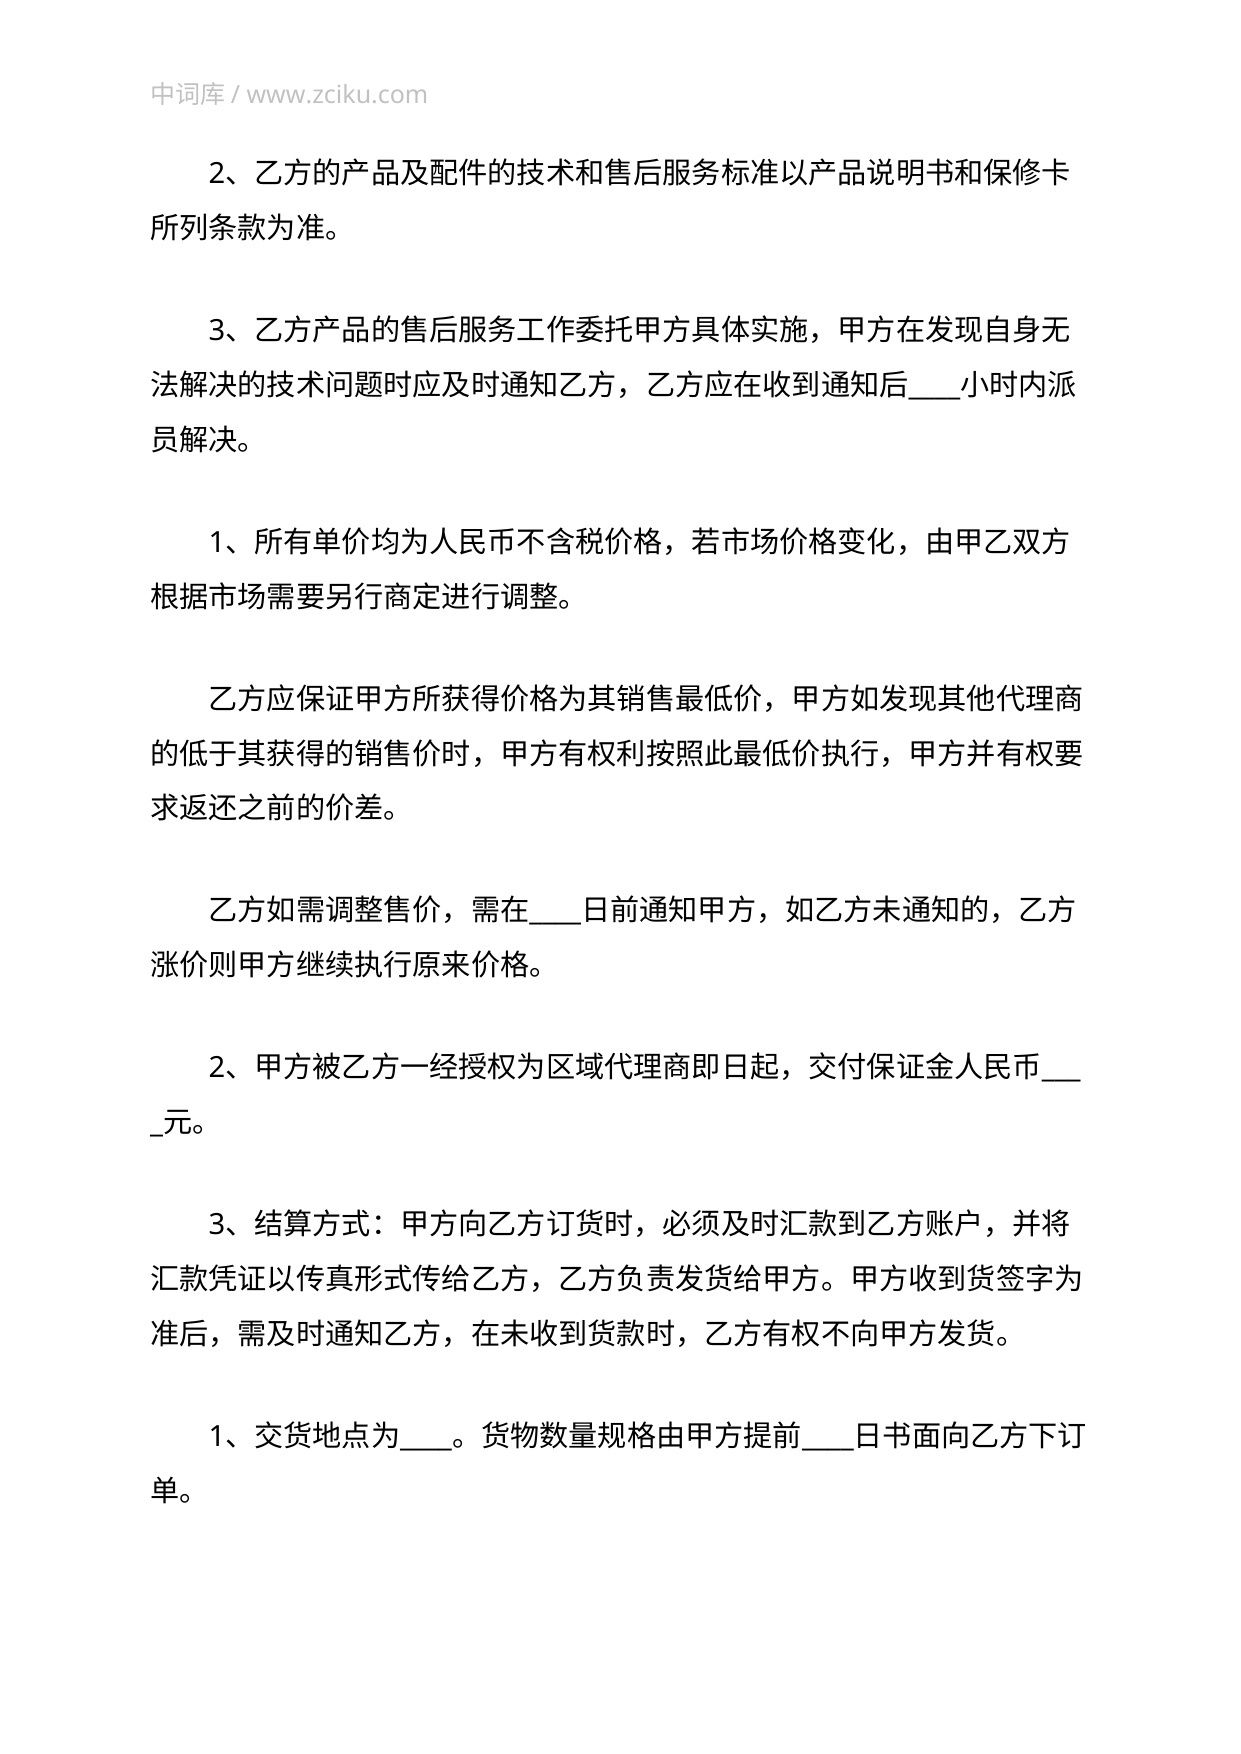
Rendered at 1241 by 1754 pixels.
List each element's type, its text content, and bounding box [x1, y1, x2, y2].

text 乙方应保证甲方所获得价格为其销售最低价，甲方如发现其他代理商的低于其获得的销售价时，甲方有权利按照此最低价执行，甲方并有权要求返还之前的价差。 [150, 675, 1090, 827]
text 3、乙方产品的售后服务工作委托甲方具体实施，甲方在发现自身无法解决的技术问题时应及时通知乙方，乙方应在收到通知后____小时内派员解决。 [150, 307, 1090, 459]
text 乙方如需调整售价，需在____日前通知甲方，如乙方未通知的，乙方涨价则甲方继续执行原来价格。 [150, 887, 1090, 984]
text 2、甲方被乙方一经授权为区域代理商即日起，交付保证金人民币____元。 [150, 1044, 1090, 1141]
text 2、乙方的产品及配件的技术和售后服务标准以产品说明书和保修卡所列条款为准。 [150, 150, 1090, 247]
text 3、结算方式：甲方向乙方订货时，必须及时汇款到乙方账户，并将汇款凭证以传真形式传给乙方，乙方负责发货给甲方。甲方收到货签字为准后，需及时通知乙方，在未收到货款时，乙方有权不向甲方发货。 [150, 1201, 1090, 1353]
text 1、交货地点为____。货物数量规格由甲方提前____日书面向乙方下订单。 [150, 1412, 1090, 1509]
text 1、所有单价均为人民币不含税价格，若市场价格变化，由甲乙双方根据市场需要另行商定进行调整。 [150, 518, 1090, 616]
